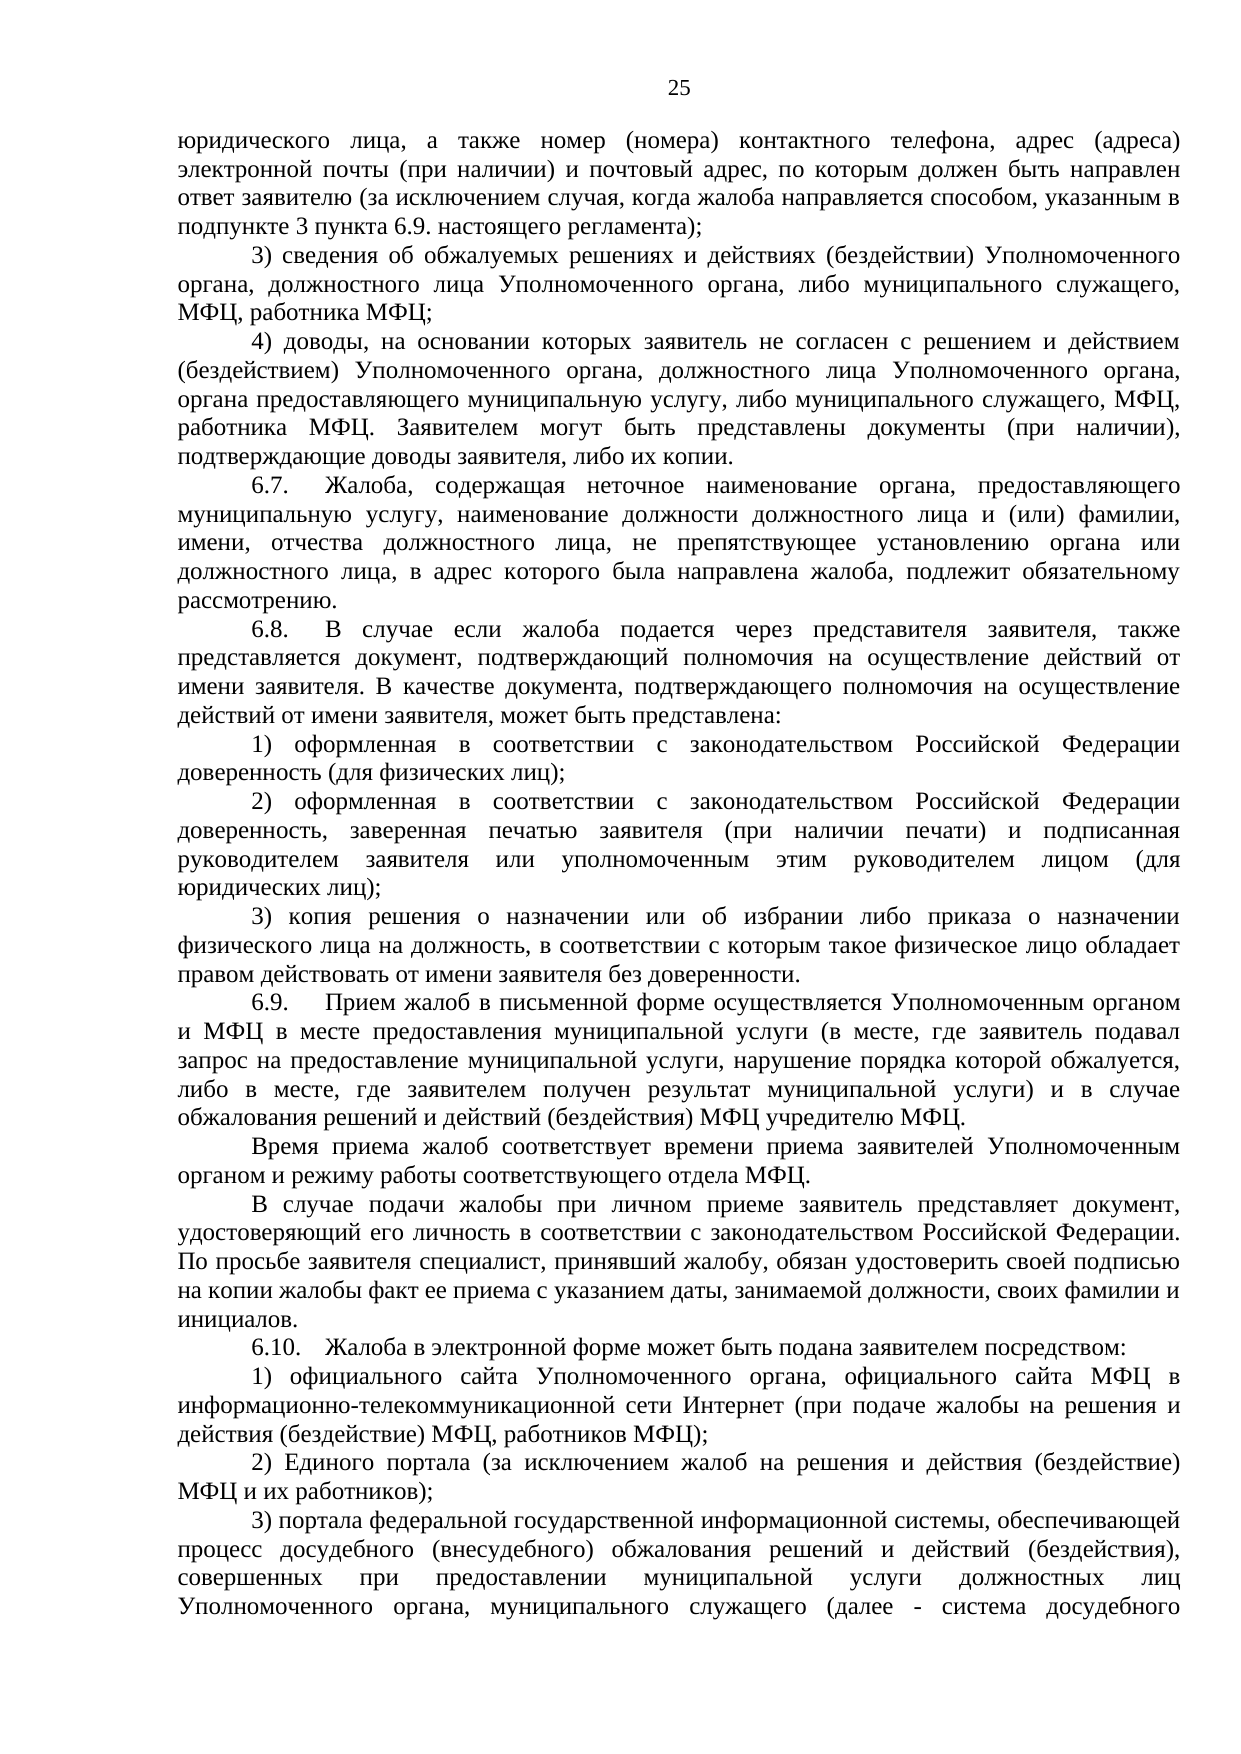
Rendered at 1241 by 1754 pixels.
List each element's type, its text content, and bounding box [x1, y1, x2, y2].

list Жалоба в электронной форме может быть подана заявителем посредством: [177, 1332, 1181, 1361]
text 4) доводы, на основании которых заявитель не согласен с решением и действием (бездействием) Уполномоченного органа, должностного лица Уполномоченного органа, органа предоставляющего муниципальную услугу, либо муниципального служащего, МФЦ, работника МФЦ. Заявителем могут быть представлены документы (при наличии), подтверждающие доводы заявителя, либо их копии. [177, 326, 1181, 470]
list Прием жалоб в письменной форме осуществляется Уполномоченным органом и МФЦ в месте предоставления муниципальной услуги (в месте, где заявитель подавал запрос на предоставление муниципальной услуги, нарушение порядка которой обжалуется, либо в месте, где заявителем получен результат муниципальной услуги) и в случае обжалования решений и действий (бездействия) МФЦ учредителю МФЦ. [177, 987, 1181, 1131]
text 1) оформленная в соответствии с законодательством Российской Федерации доверенность (для физических лиц); [177, 729, 1181, 786]
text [177, 125, 1181, 240]
text 3) сведения об обжалуемых решениях и действиях (бездействии) Уполномоченного органа, должностного лица Уполномоченного органа, либо муниципального служащего, МФЦ, работника МФЦ; [177, 240, 1181, 326]
list В случае если жалоба подается через представителя заявителя, также представляется документ, подтверждающий полномочия на осуществление действий от имени заявителя. В качестве документа, подтверждающего полномочия на осуществление действий от имени заявителя, может быть представлена: [177, 614, 1181, 729]
text 2) оформленная в соответствии с законодательством Российской Федерации доверенность, заверенная печатью заявителя (при наличии печати) и подписанная руководителем заявителя или уполномоченным этим руководителем лицом (для юридических лиц); [177, 786, 1181, 901]
text 3) копия решения о назначении или об избрании либо приказа о назначении физического лица на должность, в соответствии с которым такое физическое лицо обладает правом действовать от имени заявителя без доверенности. [177, 901, 1181, 987]
text В случае подачи жалобы при личном приеме заявитель представляет документ, удостоверяющий его личность в соответствии с законодательством Российской Федерации. По просьбе заявителя специалист, принявший жалобу, обязан удостоверить своей подписью на копии жалобы факт ее приема с указанием даты, занимаемой должности, своих фамилии и инициалов. [177, 1189, 1181, 1332]
text 2) Единого портала (за исключением жалоб на решения и действия (бездействие) МФЦ и их работников); [177, 1447, 1181, 1505]
text 1) официального сайта Уполномоченного органа, официального сайта МФЦ в информационно-телекоммуникационной сети Интернет (при подаче жалобы на решения и действия (бездействие) МФЦ, работников МФЦ); [177, 1361, 1181, 1447]
text Время приема жалоб соответствует времени приема заявителей Уполномоченным органом и режиму работы соответствующего отдела МФЦ. [177, 1131, 1181, 1189]
list Жалоба, содержащая неточное наименование органа, предоставляющего муниципальную услугу, наименование должности должностного лица и (или) фамилии, имени, отчества должностного лица, не препятствующее установлению органа или должностного лица, в адрес которого была направлена жалоба, подлежит обязательному рассмотрению. [177, 470, 1181, 614]
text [177, 1505, 1181, 1620]
